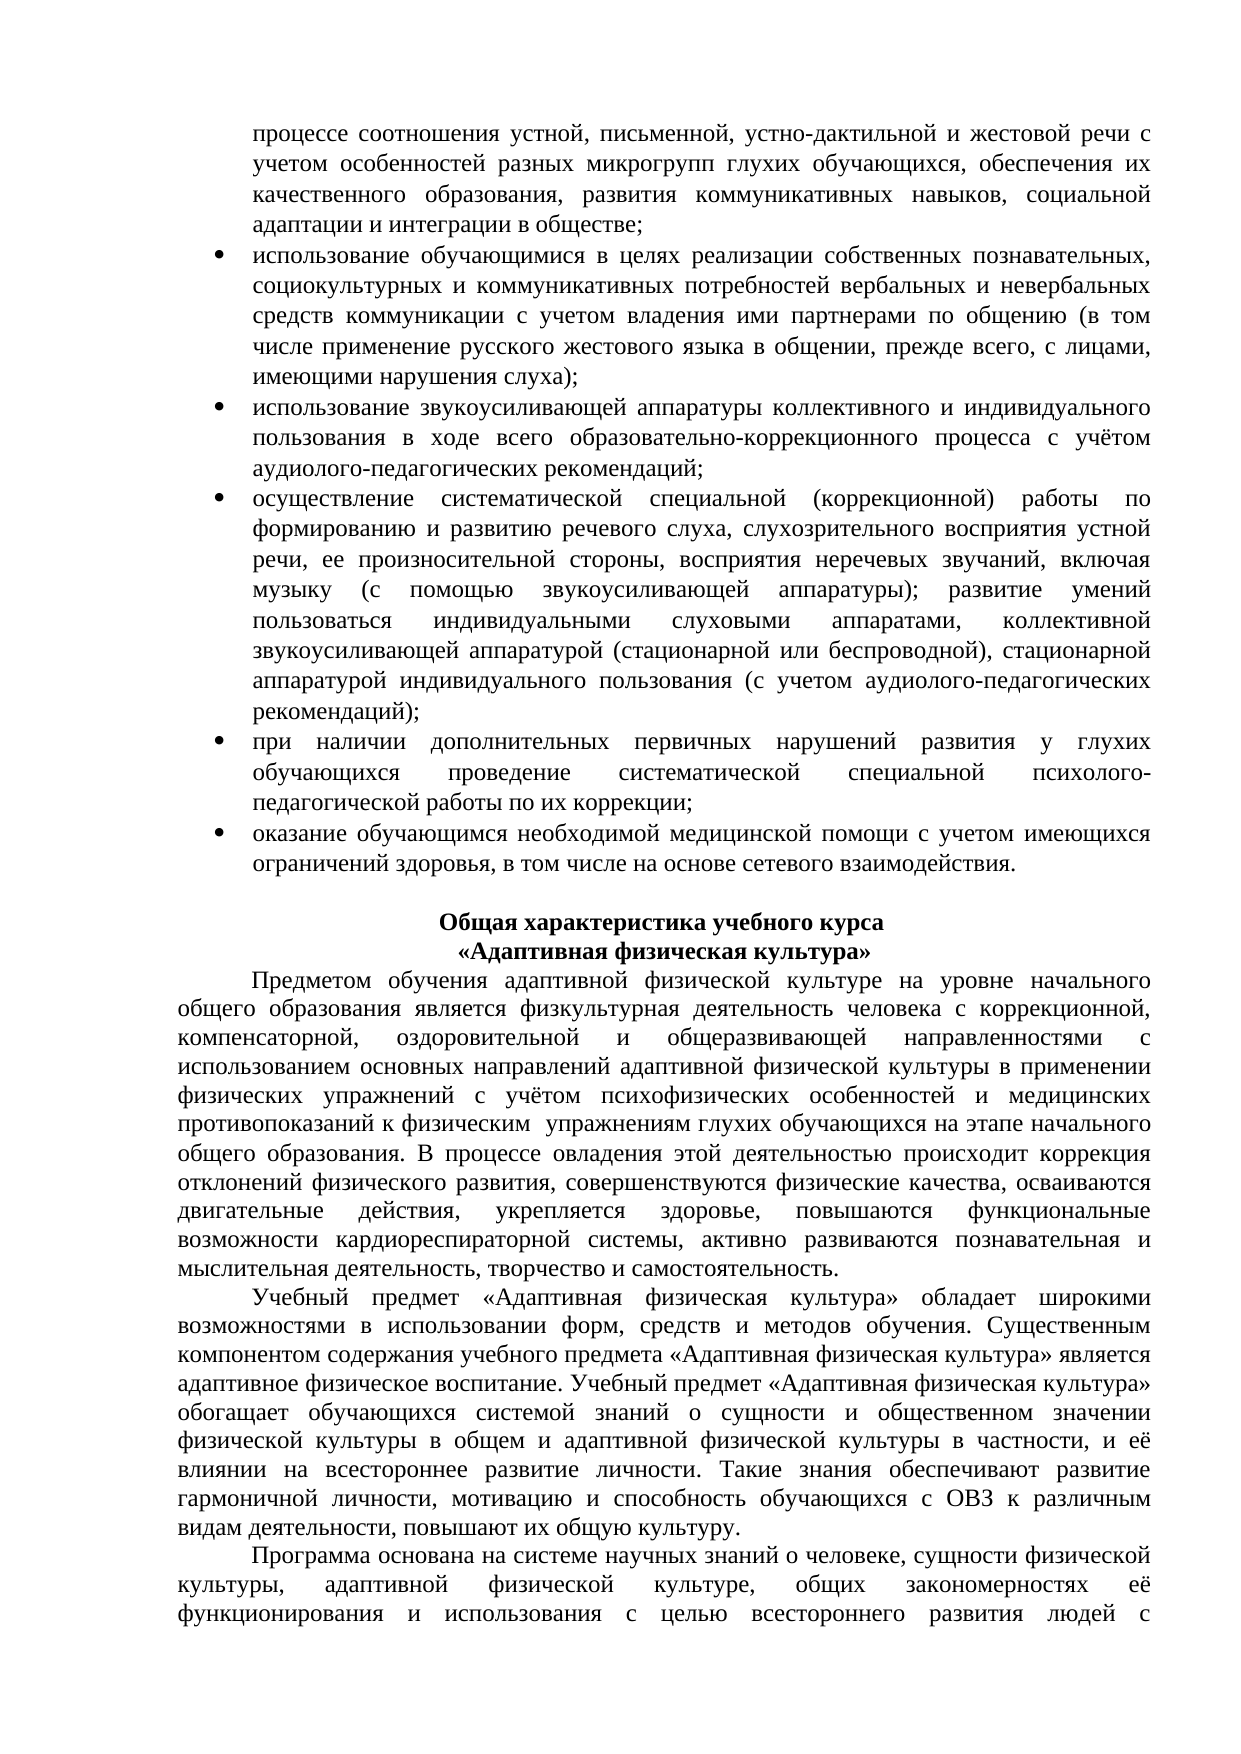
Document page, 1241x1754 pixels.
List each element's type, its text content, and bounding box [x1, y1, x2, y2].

list при наличии дополнительных первичных нарушений развития у глухих обучающихся проведение систематической специальной психолого-педагогической работы по их коррекции; [215, 726, 1152, 816]
subtitle Общая характеристика учебного курса «Адаптивная физическая культура» [177, 907, 1152, 965]
text Учебный предмет «Адаптивная физическая культура» обладает широкими возможностями в использовании форм, средств и методов обучения. Существенным компонентом содержания учебного предмета «Адаптивная физическая культура» является адаптивное физическое воспитание. Учебный предмет «Адаптивная физическая культура» обогащает обучающихся системой знаний о сущности и общественном значении физической культуры в общем и адаптивной физической культуры в частности, и её влиянии на всестороннее развитие личности. Такие знания обеспечивают развитие гармоничной личности, мотивацию и способность обучающихся с ОВЗ к различным видам деятельности, повышают их общую культуру. [177, 1282, 1152, 1541]
list оказание обучающимся необходимой медицинской помощи с учетом имеющихся ограничений здоровья, в том числе на основе сетевого взаимодействия. [215, 818, 1152, 877]
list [215, 118, 1152, 238]
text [177, 1541, 1152, 1627]
list использование обучающимися в целях реализации собственных познавательных, социокультурных и коммуникативных потребностей вербальных и невербальных средств коммуникации с учетом владения ими партнерами по общению (в том числе применение русского жестового языка в общении, прежде всего, с лицами, имеющими нарушения слуха); [215, 240, 1152, 390]
text Предметом обучения адаптивной физической культуре на уровне начального общего образования является физкультурная деятельность человека с коррекционной, компенсаторной, оздоровительной и общеразвивающей направленностями с использованием основных направлений адаптивной физической культуры в применении физических упражнений с учётом психофизических особенностей и медицинских противопоказаний к физическим упражнениям глухих обучающихся на этапе начального общего образования. В процессе овладения этой деятельностью происходит коррекция отклонений физического развития, совершенствуются физические качества, осваиваются двигательные действия, укрепляется здоровье, повышаются функциональные возможности кардиореспираторной системы, активно развиваются познавательная и мыслительная деятельность, творчество и самостоятельность. [177, 965, 1152, 1282]
list осуществление систематической специальной (коррекционной) работы по формированию и развитию речевого слуха, слухозрительного восприятия устной речи, ее произносительной стороны, восприятия неречевых звучаний, включая музыку (с помощью звукоусиливающей аппаратуры); развитие умений пользоваться индивидуальными слуховыми аппаратами, коллективной звукоусиливающей аппаратурой (стационарной или беспроводной), стационарной аппаратурой индивидуального пользования (с учетом аудиолого-педагогических рекомендаций); [215, 483, 1152, 725]
list использование звукоусиливающей аппаратуры коллективного и индивидуального пользования в ходе всего образовательно-коррекционного процесса с учётом аудиолого-педагогических рекомендаций; [215, 392, 1152, 481]
